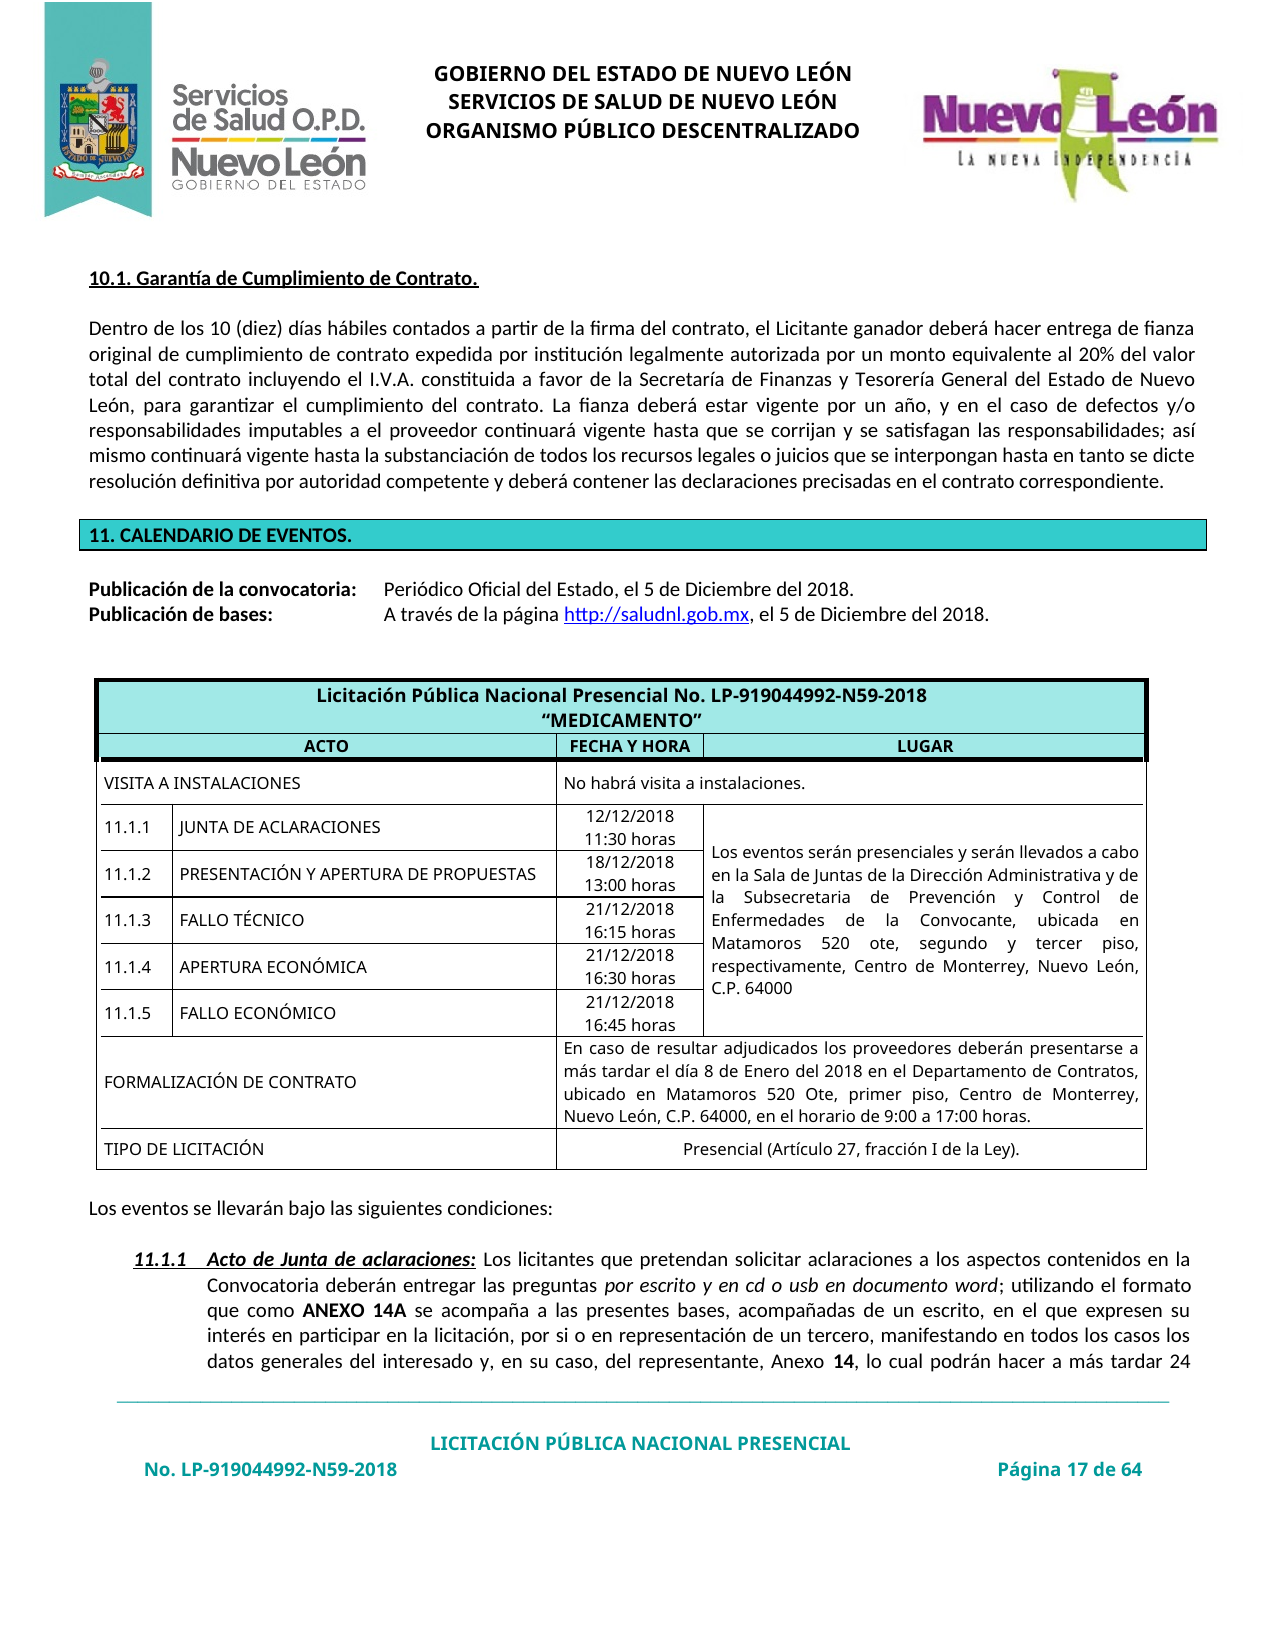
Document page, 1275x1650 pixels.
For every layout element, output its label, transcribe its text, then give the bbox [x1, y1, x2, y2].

table_cell 11.1.4 [97, 943, 172, 989]
text 10.1. Garantía de Cumplimiento de Contrato. [89, 265, 1197, 290]
table_cell FALLO TÉCNICO [173, 898, 556, 943]
table_cell 11.1.2 [97, 850, 172, 896]
table_cell TIPO DE LICITACIÓN [97, 1128, 556, 1169]
table_cell Los eventos serán presenciales y serán llevados a cabo en la Sala de Juntas de la Dirección Administrativa y de la Subsecretaria de Prevención y Control de Enfermedades de la Convocante, ubicada en Matamoros 520 ote, segundo y tercer piso, respectivamente, Centro de Monterrey, Nuevo León, C.P. 64000 [704, 804, 1146, 1036]
table_cell 11.1.5 [97, 989, 172, 1036]
text 11. CALENDARIO DE EVENTOS. [80, 520, 1206, 549]
table_cell APERTURA ECONÓMICA [173, 944, 556, 989]
table_cell FORMALIZACIÓN DE CONTRATO [97, 1036, 556, 1128]
table_cell Presencial (Artículo 27, fracción I de la Ley). [557, 1128, 1146, 1169]
table_header Licitación Pública Nacional Presencial No. LP-919044992-N59-2018 “MEDICAMENTO” [99, 682, 1144, 733]
table_cell 21/12/2018 16:30 horas [557, 944, 703, 989]
table_cell 21/12/2018 16:15 horas [557, 898, 703, 943]
table_cell VISITA A INSTALACIONES [97, 757, 556, 803]
table_cell LUGAR [704, 734, 1144, 757]
table_cell 11.1.1 [97, 804, 172, 850]
table_cell 21/12/2018 16:45 horas [557, 990, 703, 1036]
text Publicación de la convocatoria: Periódico Oficial del Estado, el 5 de Diciembre del 2018. [89, 576, 1197, 601]
table_cell En caso de resultar adjudicados los proveedores deberán presentarse a más tardar el día 8 de Enero del 2018 en el Departamento de Contratos, ubicado en Matamoros 520 Ote, primer piso, Centro de Monterrey, Nuevo León, C.P. 64000, en el horario de 9:00 a 17:00 horas. [557, 1036, 1146, 1128]
text Los eventos se llevarán bajo las siguientes condiciones: [89, 1196, 1192, 1221]
table_cell ACTO [99, 734, 556, 757]
table_cell JUNTA DE ACLARACIONES [173, 805, 556, 850]
table_cell PRESENTACIÓN Y APERTURA DE PROPUESTAS [173, 851, 556, 896]
table_cell FECHA Y HORA [557, 734, 703, 757]
table_cell 18/12/2018 13:00 horas [557, 851, 703, 896]
table_cell 11.1.3 [97, 896, 172, 943]
table_cell FALLO ECONÓMICO [173, 990, 556, 1036]
table_cell 12/12/2018 11:30 horas [557, 805, 703, 850]
text Dentro de los 10 (diez) días hábiles contados a partir de la firma del contrato, el Licitante ganador deberá hacer entrega de fianza original de cumplimiento de contrato expedida por institución legalmente autorizada por un monto equivalente al 20% del valor total del contrato incluyendo el I.V.A. constituida a favor de de Finanzas y Tesorería General del Estado de Nuevo León, para garantizar el cumplimiento del contrato. La fianza deberá estar vigente por un año, y en el caso de defectos y/o responsabilidades imputables a el proveedor continuará vigente hasta que se corrijan y se satisfagan las responsabilidades; así mismo continuará vigente hasta la substanciación de todos los recursos legales o juicios que se interpongan hasta en tanto se dicte resolución definitiva por autoridad competente y deberá contener las declaraciones precisadas en el contrato correspondiente. [89, 316, 1197, 493]
picture [15, 2, 1249, 229]
text Publicación de bases: A través de la página http://saludnl.gob.mx, el 5 de Diciembre del 2018. [89, 601, 1197, 627]
table_cell No habrá visita a instalaciones. [557, 757, 1146, 803]
